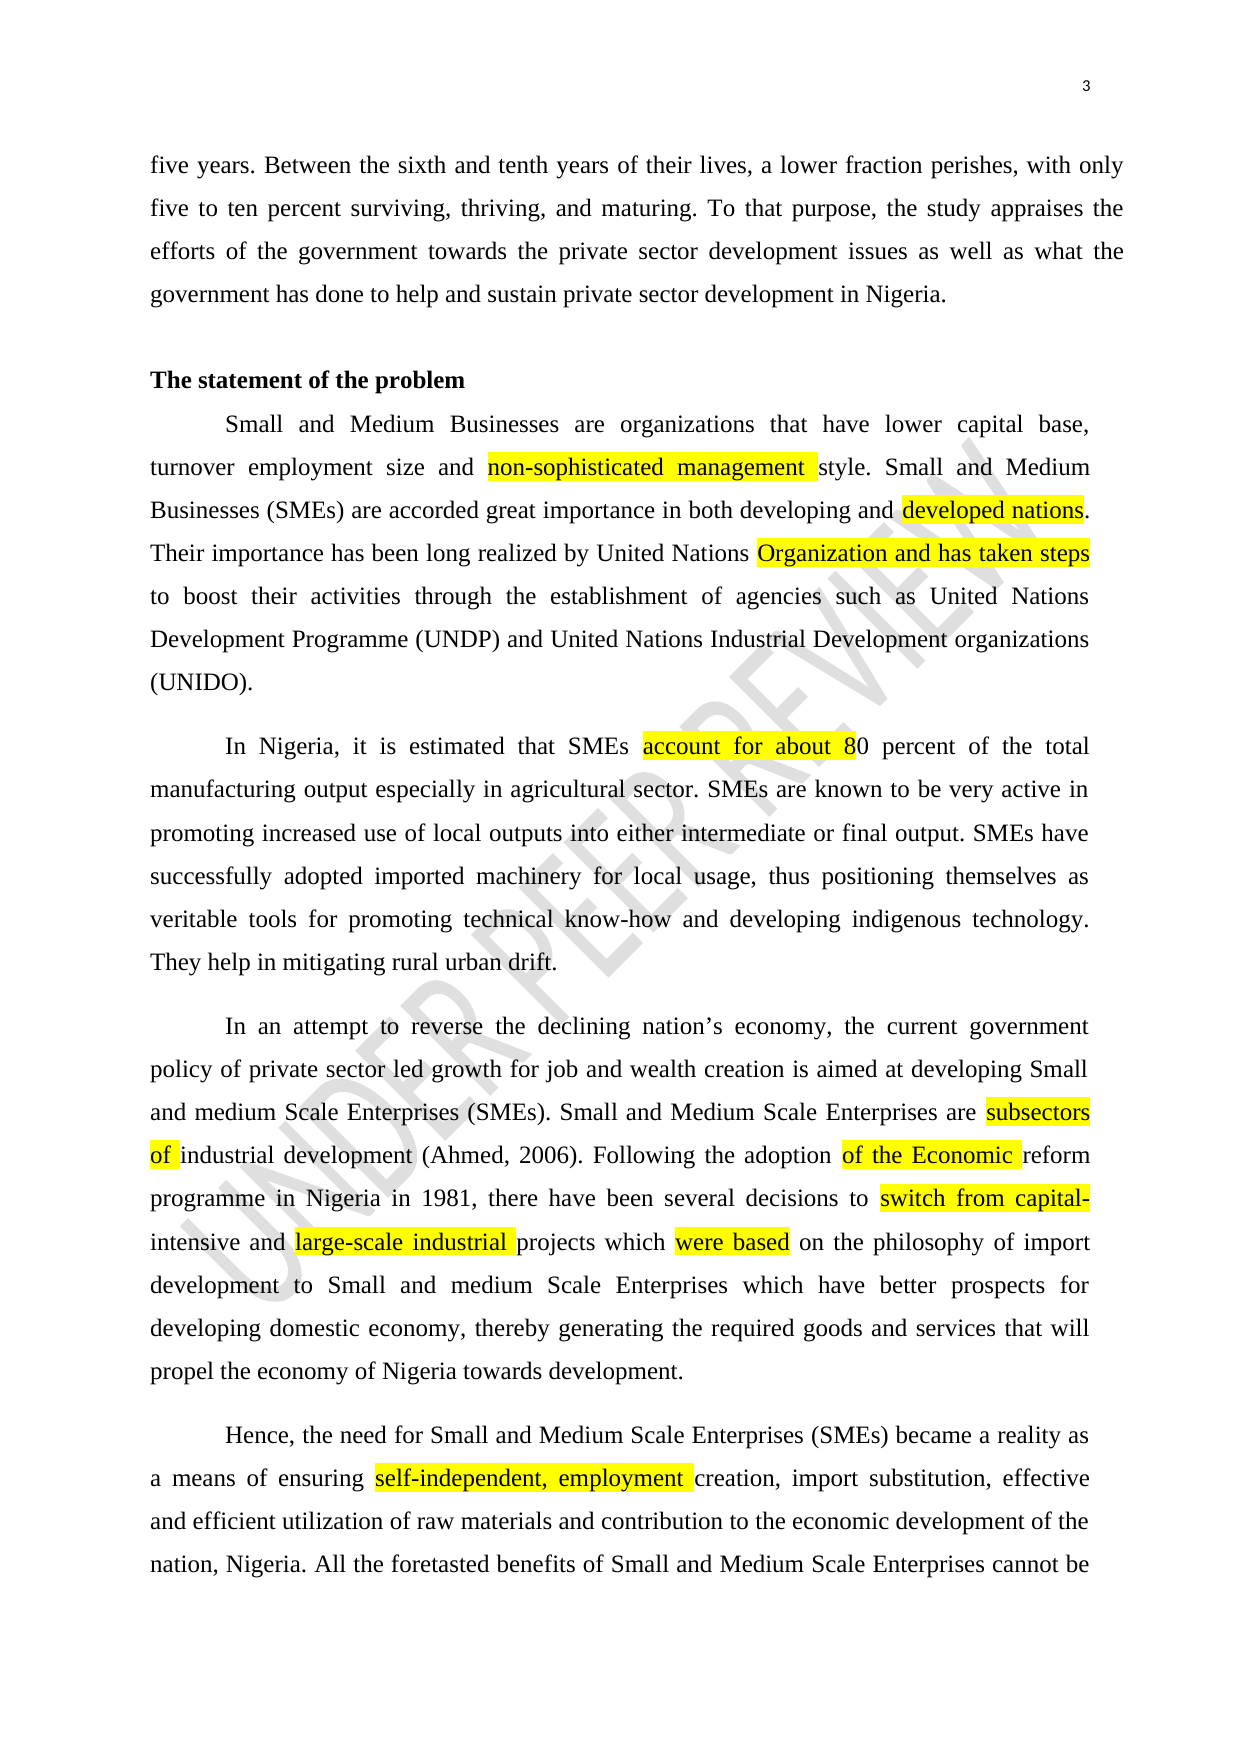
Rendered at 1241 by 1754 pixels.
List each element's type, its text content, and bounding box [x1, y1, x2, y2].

text The statement of the problem [150, 366, 1125, 394]
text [150, 1420, 1090, 1578]
text Small and Medium Businesses are organizations that have lower capital base, turnover employment size and non-sophisticated management style. Small and Medium Businesses (SMEs) are accorded great importance in both developing and developed nations. Their importance has been long realized by United Nations Organization and has taken steps to boost their activities through the establishment of agencies such as United Nations Development Programme (UNDP) and United Nations Industrial Development organizations (UNIDO). [150, 409, 1090, 696]
text In Nigeria, it is estimated that SMEs account for about 80 percent of the total manufacturing output especially in agricultural sector. SMEs are known to be very active in promoting increased use of local outputs into either intermediate or final output. SMEs have successfully adopted imported machinery for local usage, thus positioning themselves as veritable tools for promoting technical know-how and developing indigenous technology. They help in mitigating rural urban drift. [150, 731, 1090, 976]
text In an attempt to reverse the declining nation’s economy, the current government policy of private sector led growth for job and wealth creation is aimed at developing Small and medium Scale Enterprises (SMEs). Small and Medium Scale Enterprises are subsectors of industrial development (Ahmed, 2006). Following the adoption of the Economic reform programme in Nigeria in 1981, there have been several decisions to switch from capital-intensive and large-scale industrial projects which were based on the philosophy of import development to Small and medium Scale Enterprises which have better prospects for developing domestic economy, thereby generating the required goods and services that will propel the economy of Nigeria towards development. [150, 1011, 1090, 1385]
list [150, 150, 1125, 308]
